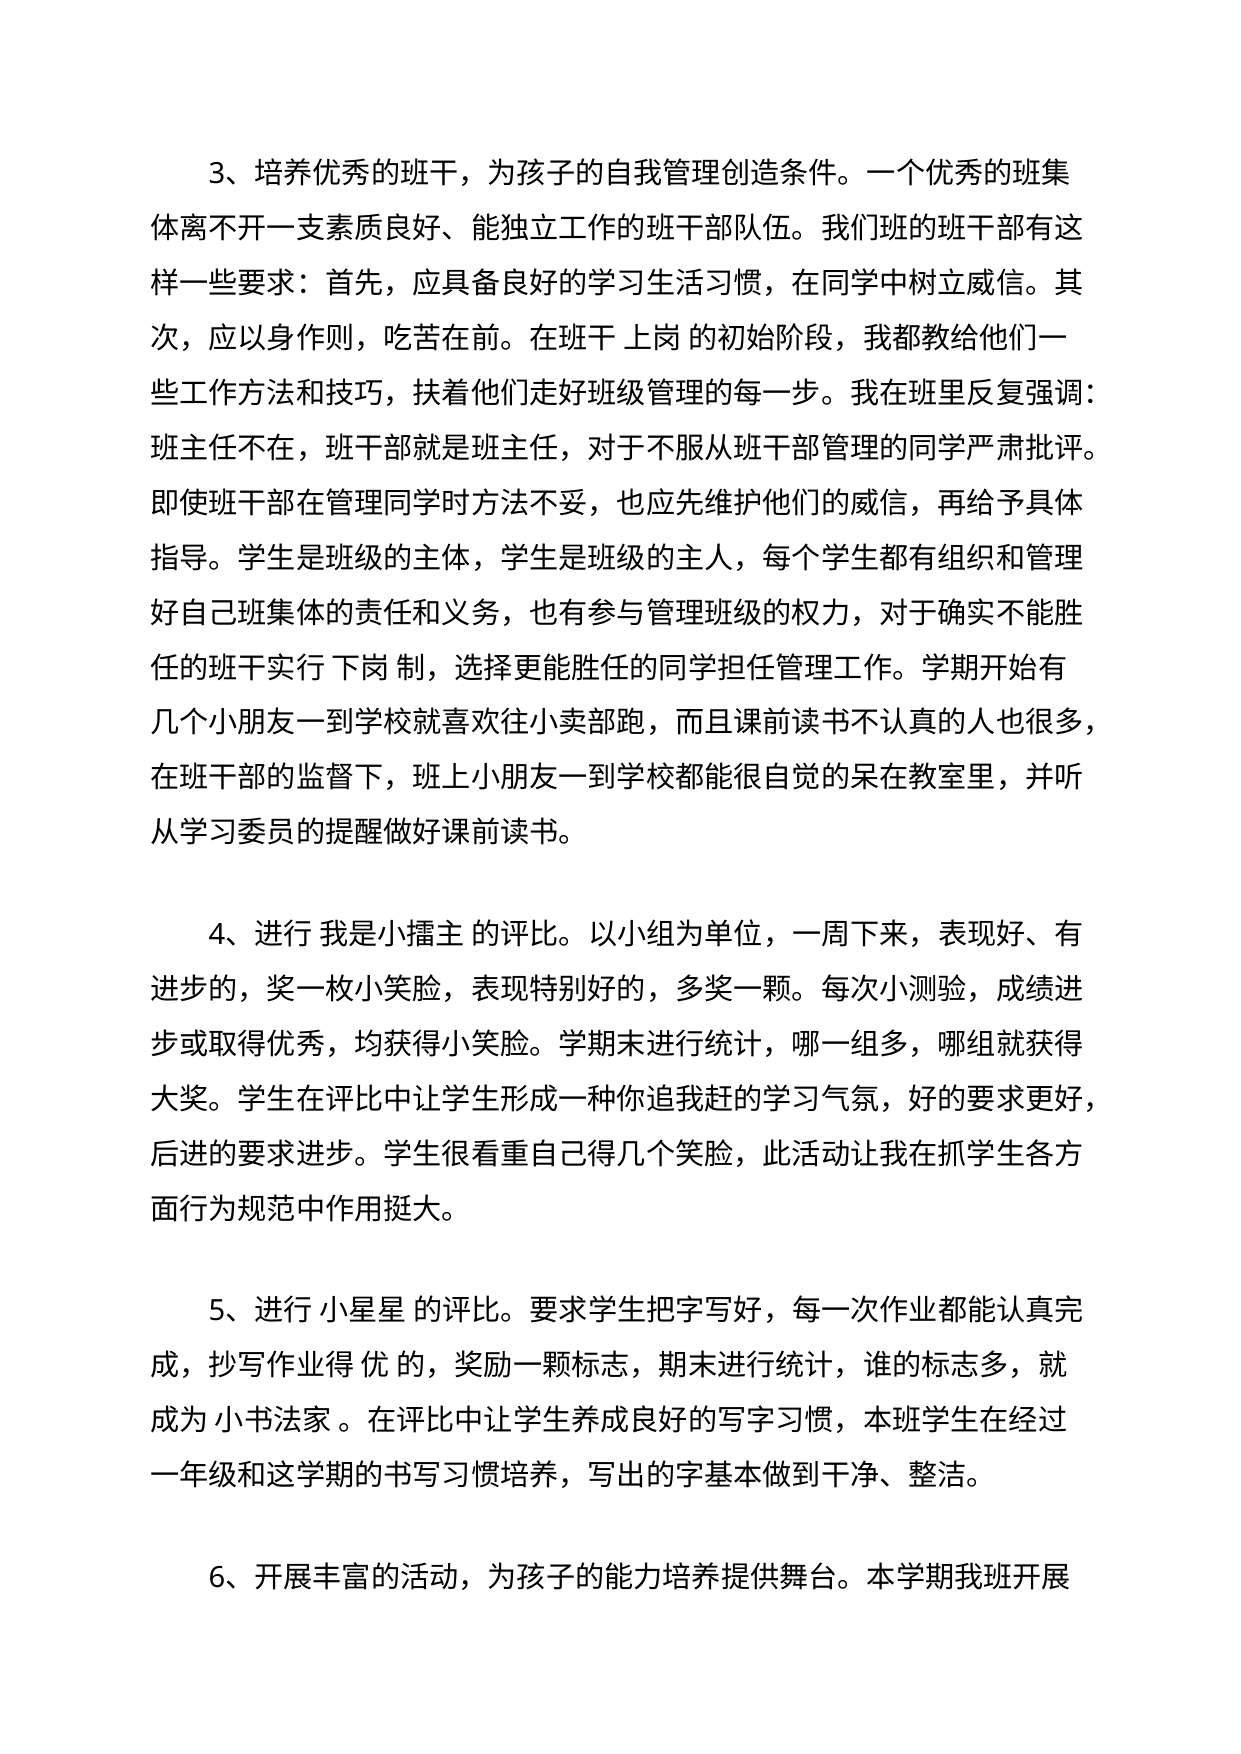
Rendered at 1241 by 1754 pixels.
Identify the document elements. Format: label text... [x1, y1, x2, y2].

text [150, 1553, 1090, 1596]
text 5、进行 小星星 的评比。要求学生把字写好，每一次作业都能认真完成，抄写作业得 优 的，奖励一颗标志，期末进行统计，谁的标志多，就成为 小书法家 。在评比中让学生养成良好的写字习惯，本班学生在经过一年级和这学期的书写习惯培养，写出的字基本做到干净、整洁。 [150, 1287, 1090, 1494]
text 3、培养优秀的班干，为孩子的自我管理创造条件。一个优秀的班集体离不开一支素质良好、能独立工作的班干部队伍。我们班的班干部有这样一些要求：首先，应具备良好的学习生活习惯，在同学中树立威信。其次，应以身作则，吃苦在前。在班干 上岗 的初始阶段，我都教给他们一些工作方法和技巧，扶着他们走好班级管理的每一步。我在班里反复强调：班主任不在，班干部就是班主任，对于不服从班干部管理的同学严肃批评。即使班干部在管理同学时方法不妥，也应先维护他们的威信，再给予具体指导。学生是班级的主体，学生是班级的主人，每个学生都有组织和管理好自己班集体的责任和义务，也有参与管理班级的权力，对于确实不能胜任的班干实行 下岗 制，选择更能胜任的同学担任管理工作。学期开始有几个小朋友一到学校就喜欢往小卖部跑，而且课前读书不认真的人也很多，在班干部的监督下，班上小朋友一到学校都能很自觉的呆在教室里，并听从学习委员的提醒做好课前读书。 [150, 150, 1090, 851]
text 4、进行 我是小擂主 的评比。以小组为单位，一周下来，表现好、有进步的，奖一枚小笑脸，表现特别好的，多奖一颗。每次小测验，成绩进步或取得优秀，均获得小笑脸。学期末进行统计，哪一组多，哪组就获得大奖。学生在评比中让学生形成一种你追我赶的学习气氛，好的要求更好，后进的要求进步。学生很看重自己得几个笑脸，此活动让我在抓学生各方面行为规范中作用挺大。 [150, 911, 1090, 1227]
